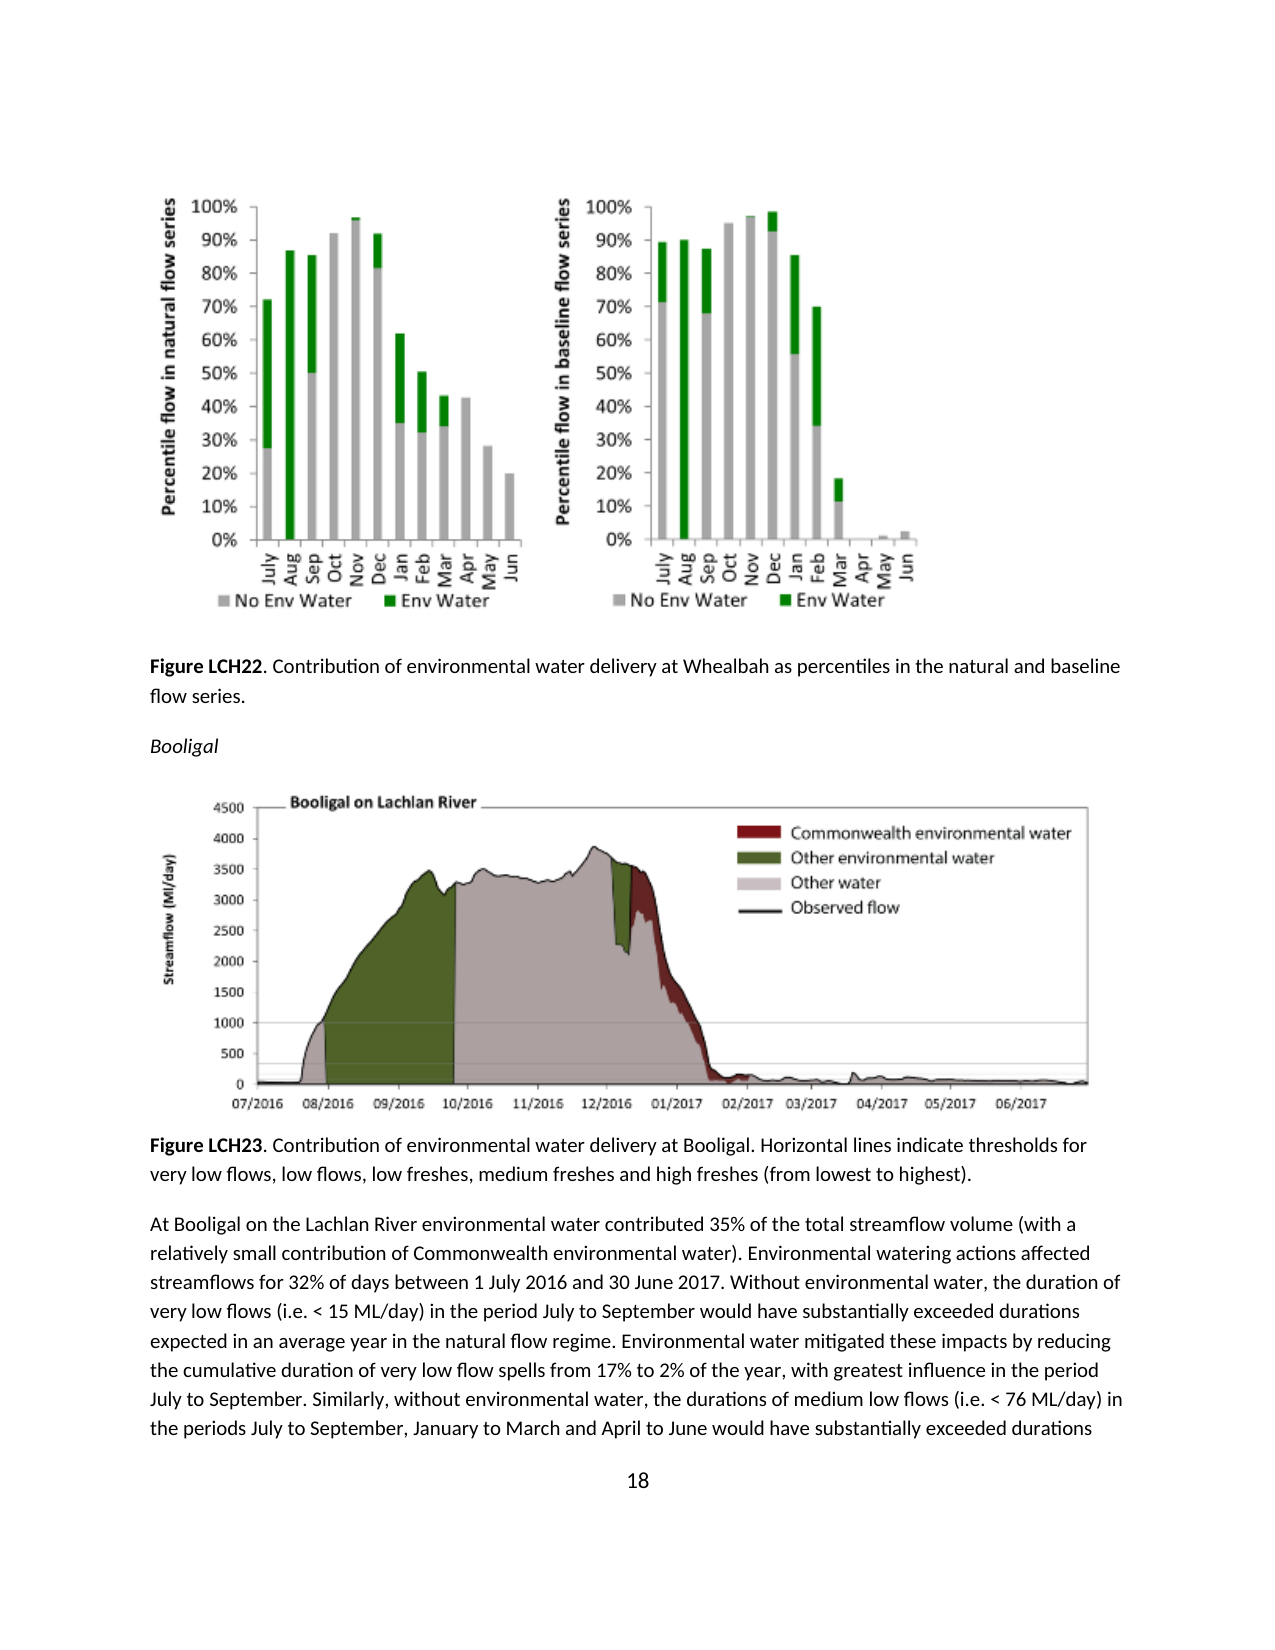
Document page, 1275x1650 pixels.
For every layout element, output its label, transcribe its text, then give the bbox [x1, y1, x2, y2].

text Figure LCH22. Contribution of environmental water delivery at Whealbah as percentiles in the natural and baseline flow series. [150, 654, 1125, 708]
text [150, 1211, 1125, 1441]
text Figure LCH23. Contribution of environmental water delivery at Booligal. Horizontal lines indicate thresholds for very low flows, low flows, low freshes, medium freshes and high freshes (from lowest to highest). [150, 1129, 1125, 1187]
picture [150, 159, 940, 629]
text Booligal [150, 733, 1125, 758]
picture [150, 782, 1125, 1129]
